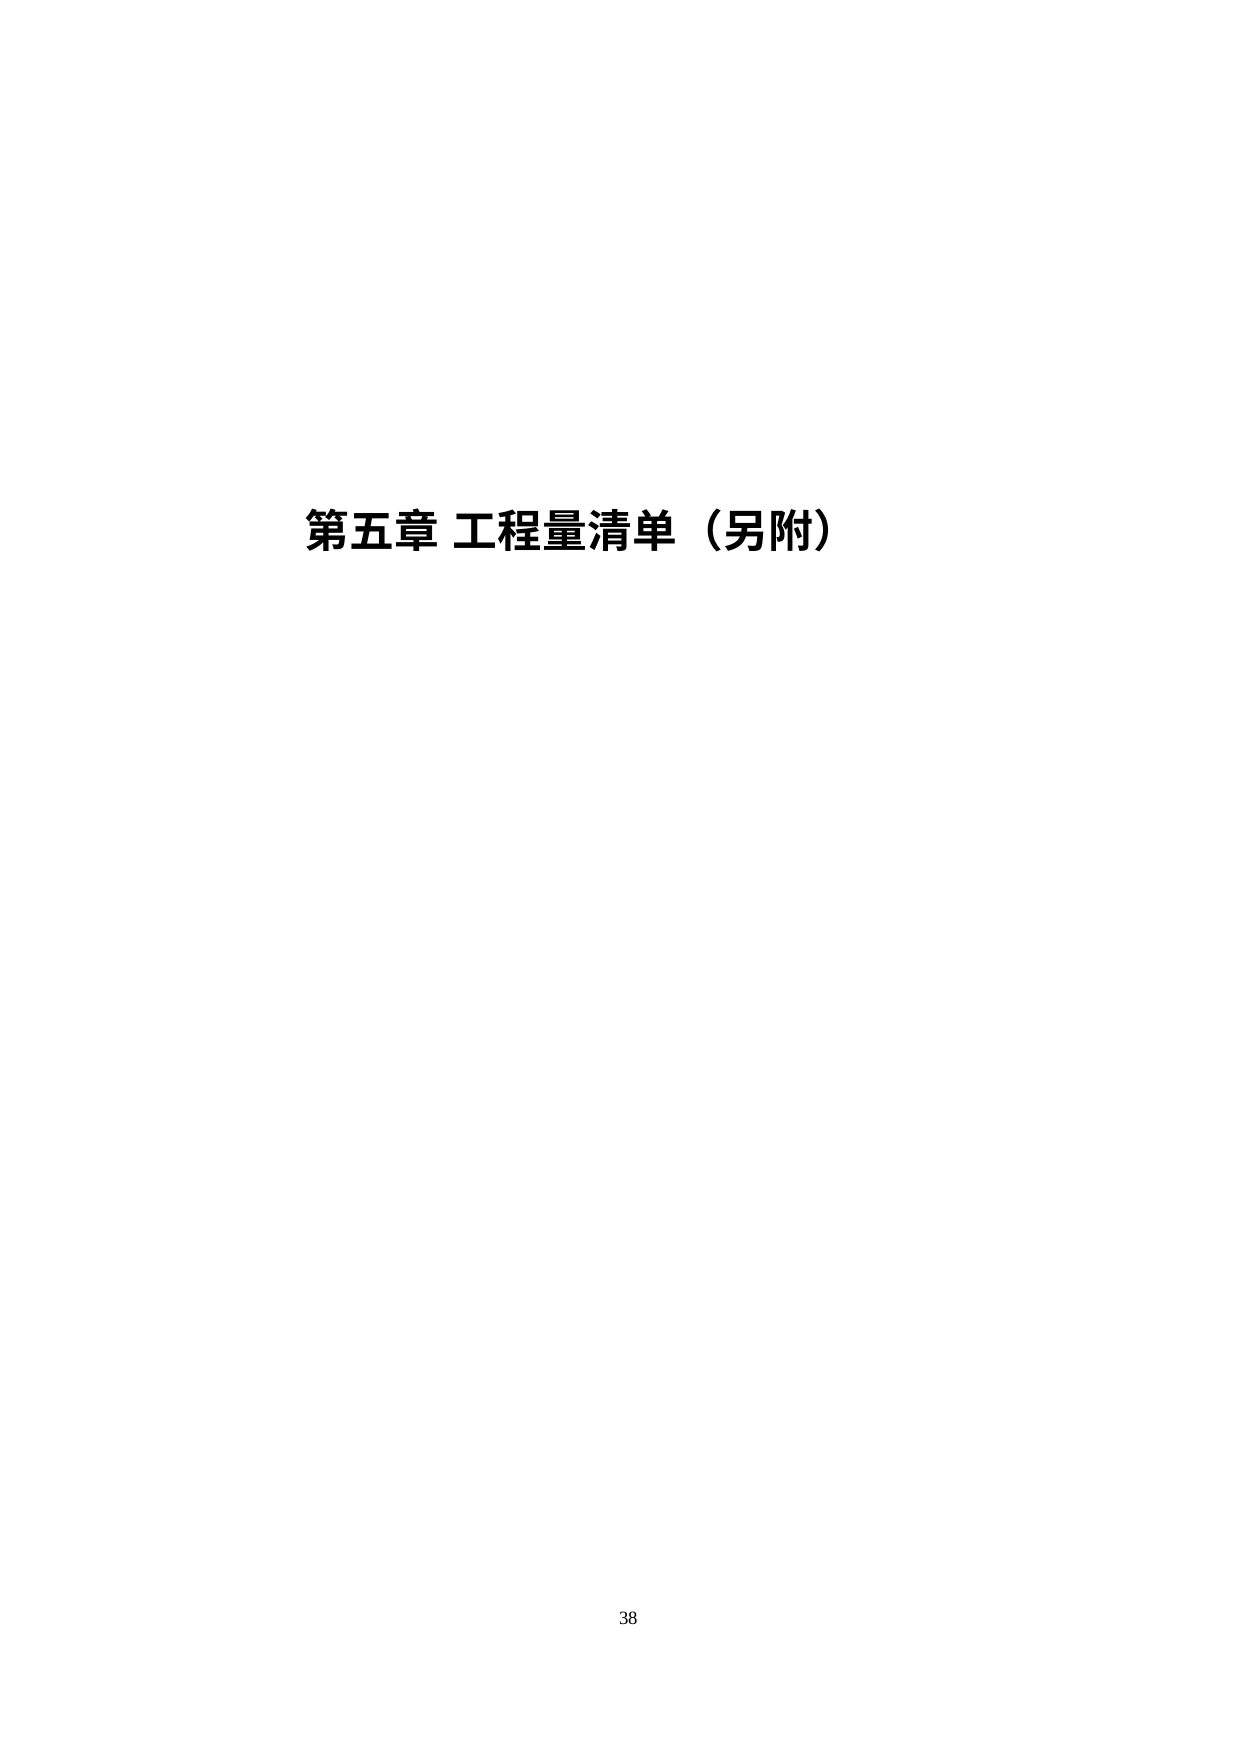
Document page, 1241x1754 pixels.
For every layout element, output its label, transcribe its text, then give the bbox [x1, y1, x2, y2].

text 第五章 工程量清单（另附） [304, 503, 1054, 559]
